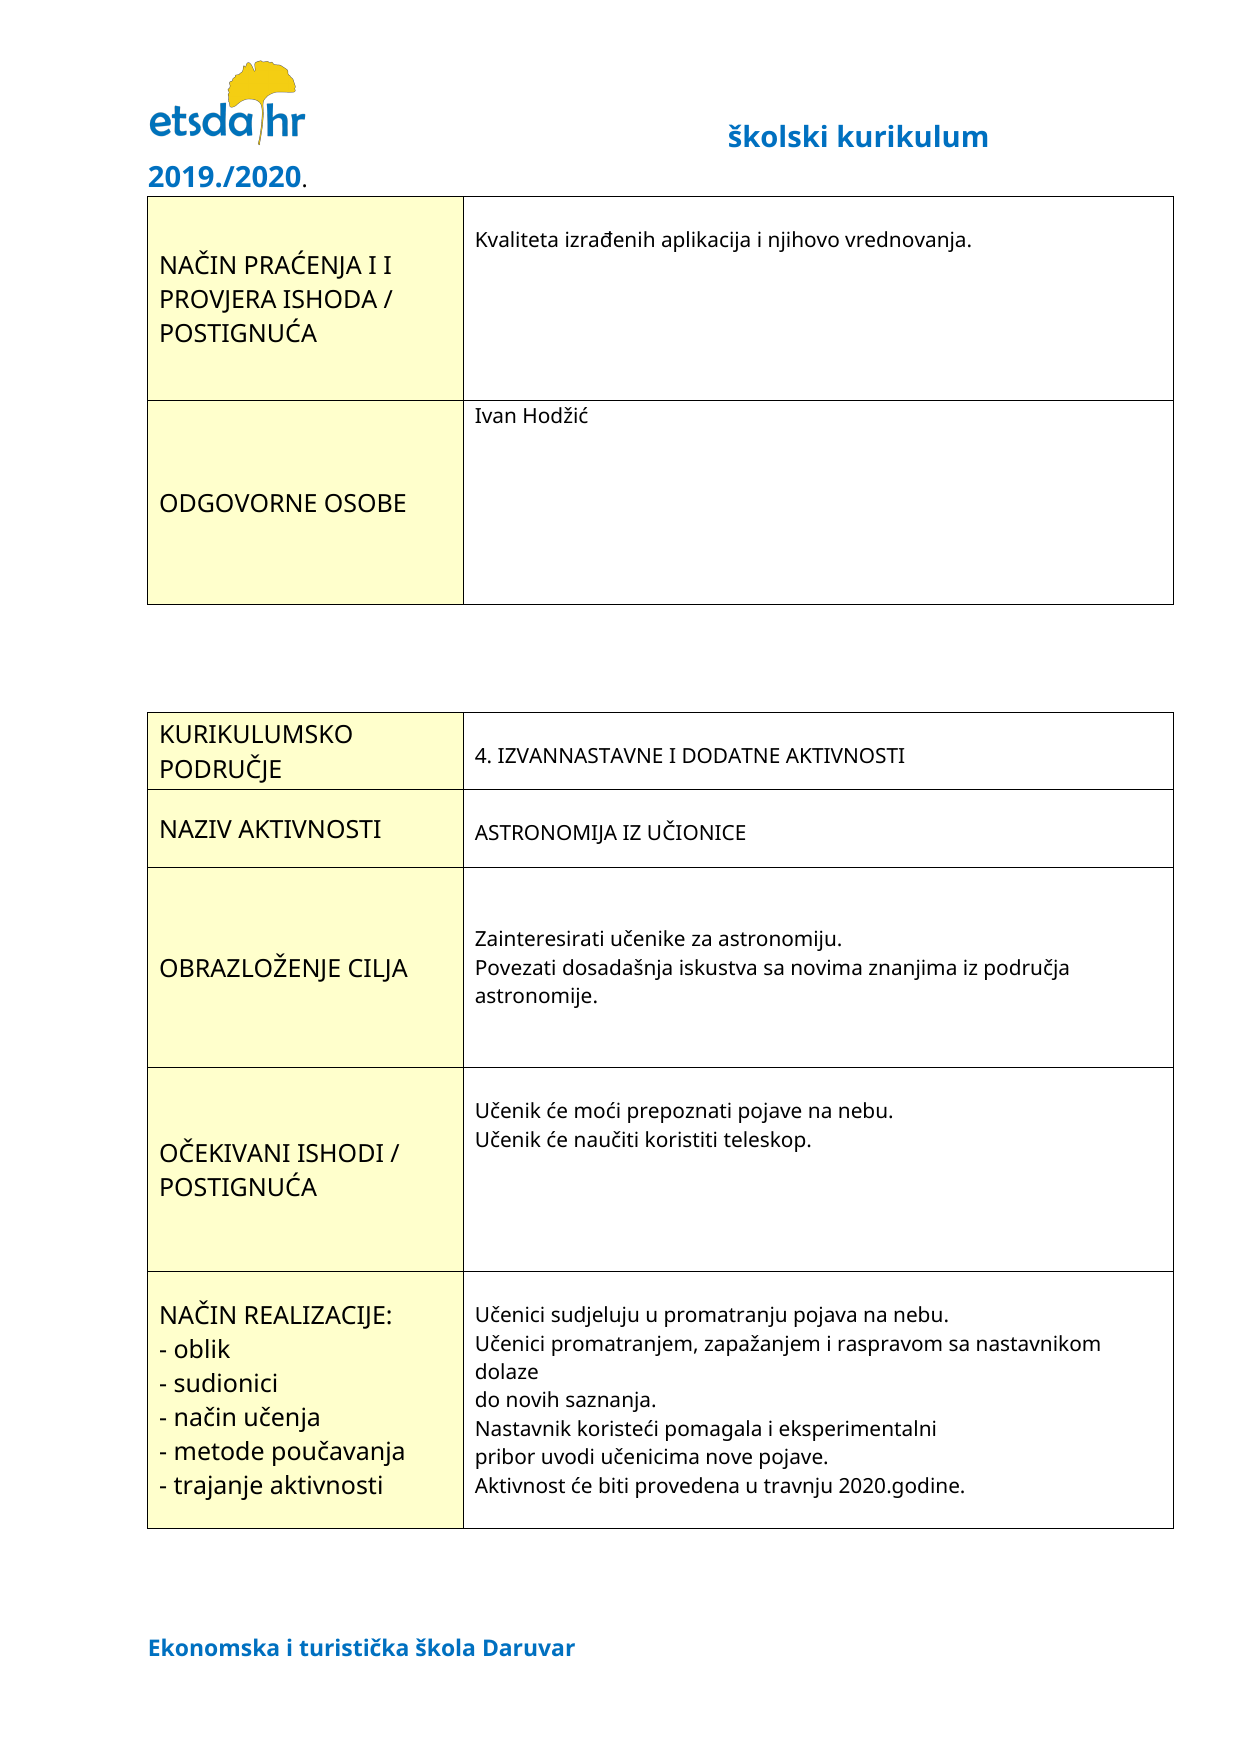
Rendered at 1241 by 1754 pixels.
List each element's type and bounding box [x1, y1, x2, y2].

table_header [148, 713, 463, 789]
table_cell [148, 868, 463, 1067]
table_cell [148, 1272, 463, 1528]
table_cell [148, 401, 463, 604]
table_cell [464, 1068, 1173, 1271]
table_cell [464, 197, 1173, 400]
picture [147, 59, 309, 148]
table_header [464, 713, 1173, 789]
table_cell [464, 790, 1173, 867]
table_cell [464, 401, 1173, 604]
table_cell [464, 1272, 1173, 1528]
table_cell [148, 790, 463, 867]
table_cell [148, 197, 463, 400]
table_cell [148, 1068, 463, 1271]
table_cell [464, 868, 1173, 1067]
